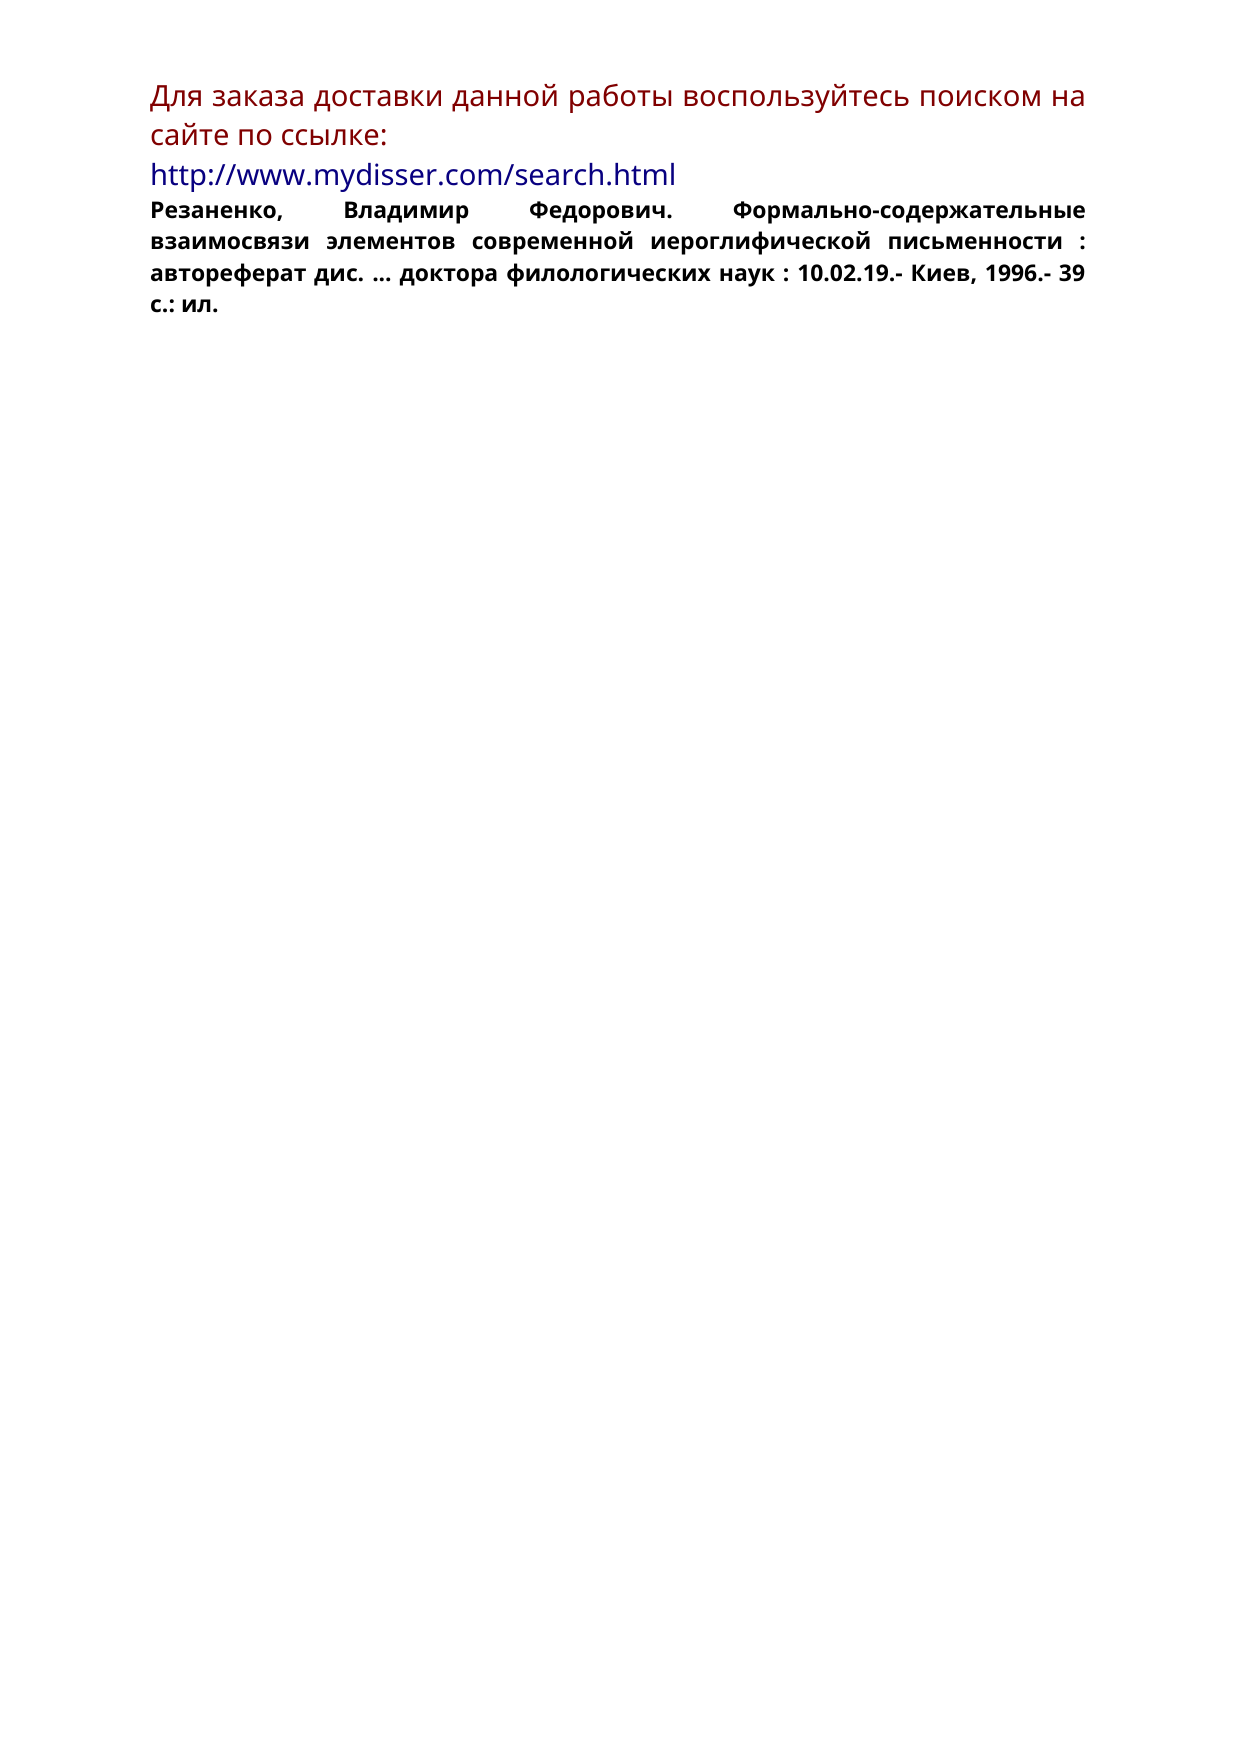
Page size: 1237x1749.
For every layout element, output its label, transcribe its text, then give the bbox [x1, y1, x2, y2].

text Резаненко, Владимир Федорович. Формально-содержательные взаимосвязи элементов современной иероглифической письменности : автореферат дис. ... доктора филологических наук : 10.02.19.- Киев, 1996.- 39 с.: ил. [150, 194, 1086, 319]
